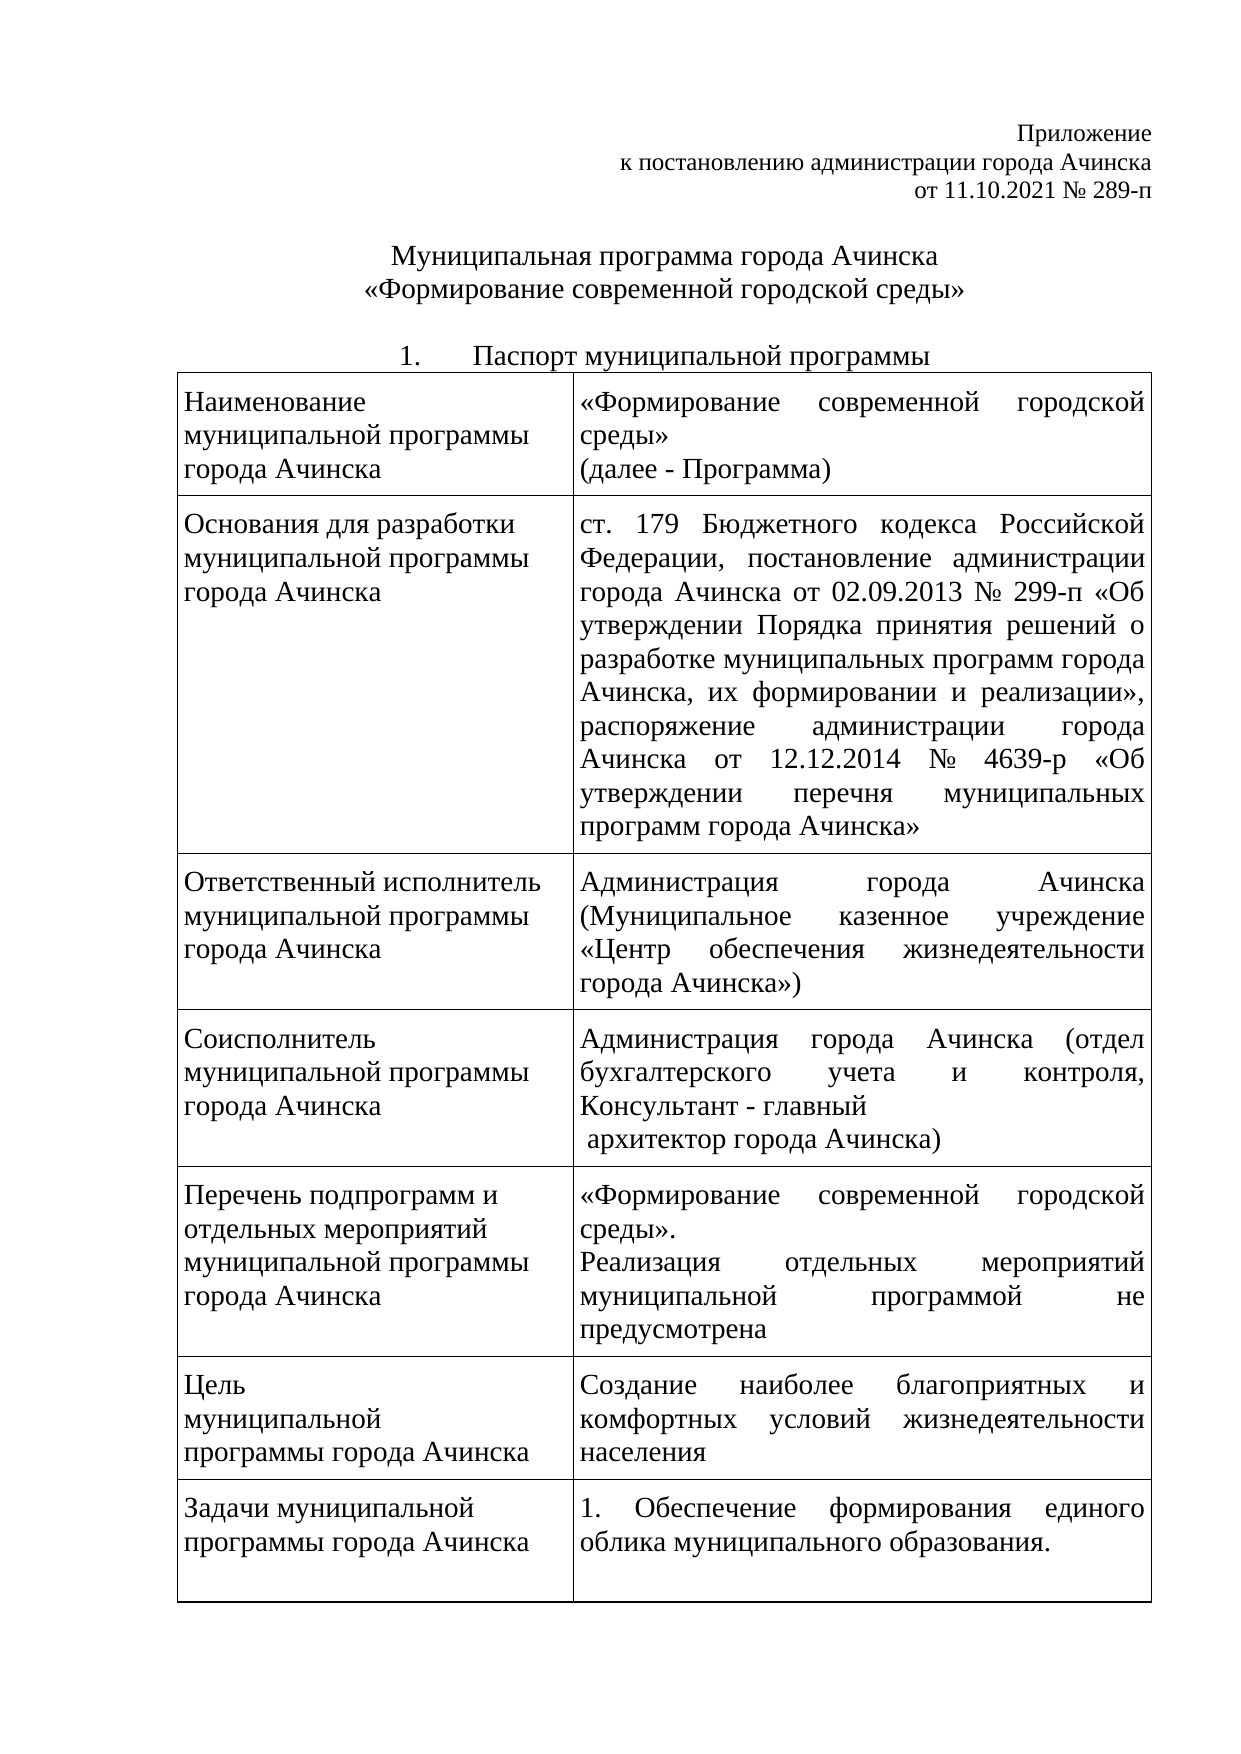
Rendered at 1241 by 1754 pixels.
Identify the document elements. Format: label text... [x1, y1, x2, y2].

table_cell ст. 179 Бюджетного кодекса Российской Федерации, постановление администрации города Ачинска от 02.09.2013 № 299-п «Об утверждении Порядка принятия решений о разработке муниципальных программ города Ачинска, их формировании и реализации», распоряжение администрации города Ачинска от 12.12.2014 № 4639-р «Об утверждении перечня муниципальных программ города Ачинска» [574, 496, 1151, 853]
table_header «Формирование современной городской среды» (далее - Программа) [574, 373, 1151, 495]
table_cell Создание наиболее благоприятных и комфортных условий жизнедеятельности населения [574, 1357, 1151, 1478]
text 1. Паспорт муниципальной программы [177, 338, 1152, 372]
table_cell Перечень подпрограмм и отдельных мероприятий муниципальной программы города Ачинска [178, 1167, 573, 1356]
table_cell Основания для разработки муниципальной программы города Ачинска [178, 496, 573, 853]
text Приложение [177, 118, 1152, 147]
text от 11.10.2021 № 289-п [177, 176, 1152, 204]
text «Формирование современной городской среды» [177, 271, 1152, 305]
table_cell Администрация города Ачинска (отдел бухгалтерского учета и контроля, Консультант - главный архитектор города Ачинска) [574, 1010, 1151, 1166]
text к постановлению администрации города Ачинска [177, 147, 1152, 176]
table_cell «Формирование современной городской среды». Реализация отдельных мероприятий муниципальной программой не предусмотрена [574, 1167, 1151, 1356]
table_cell Соисполнитель муниципальной программы города Ачинска [178, 1010, 573, 1166]
table_cell Цель муниципальной программы города Ачинска [178, 1357, 573, 1478]
table_cell Администрация города Ачинска (Муниципальное казенное учреждение «Центр обеспечения жизнедеятельности города Ачинска») [574, 854, 1151, 1009]
table_header Наименование муниципальной программы города Ачинска [178, 373, 573, 495]
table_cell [178, 1480, 573, 1601]
text Муниципальная программа города Ачинска [177, 238, 1152, 271]
table_cell Ответственный исполнитель муниципальной программы города Ачинска [178, 854, 573, 1009]
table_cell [574, 1480, 1151, 1601]
